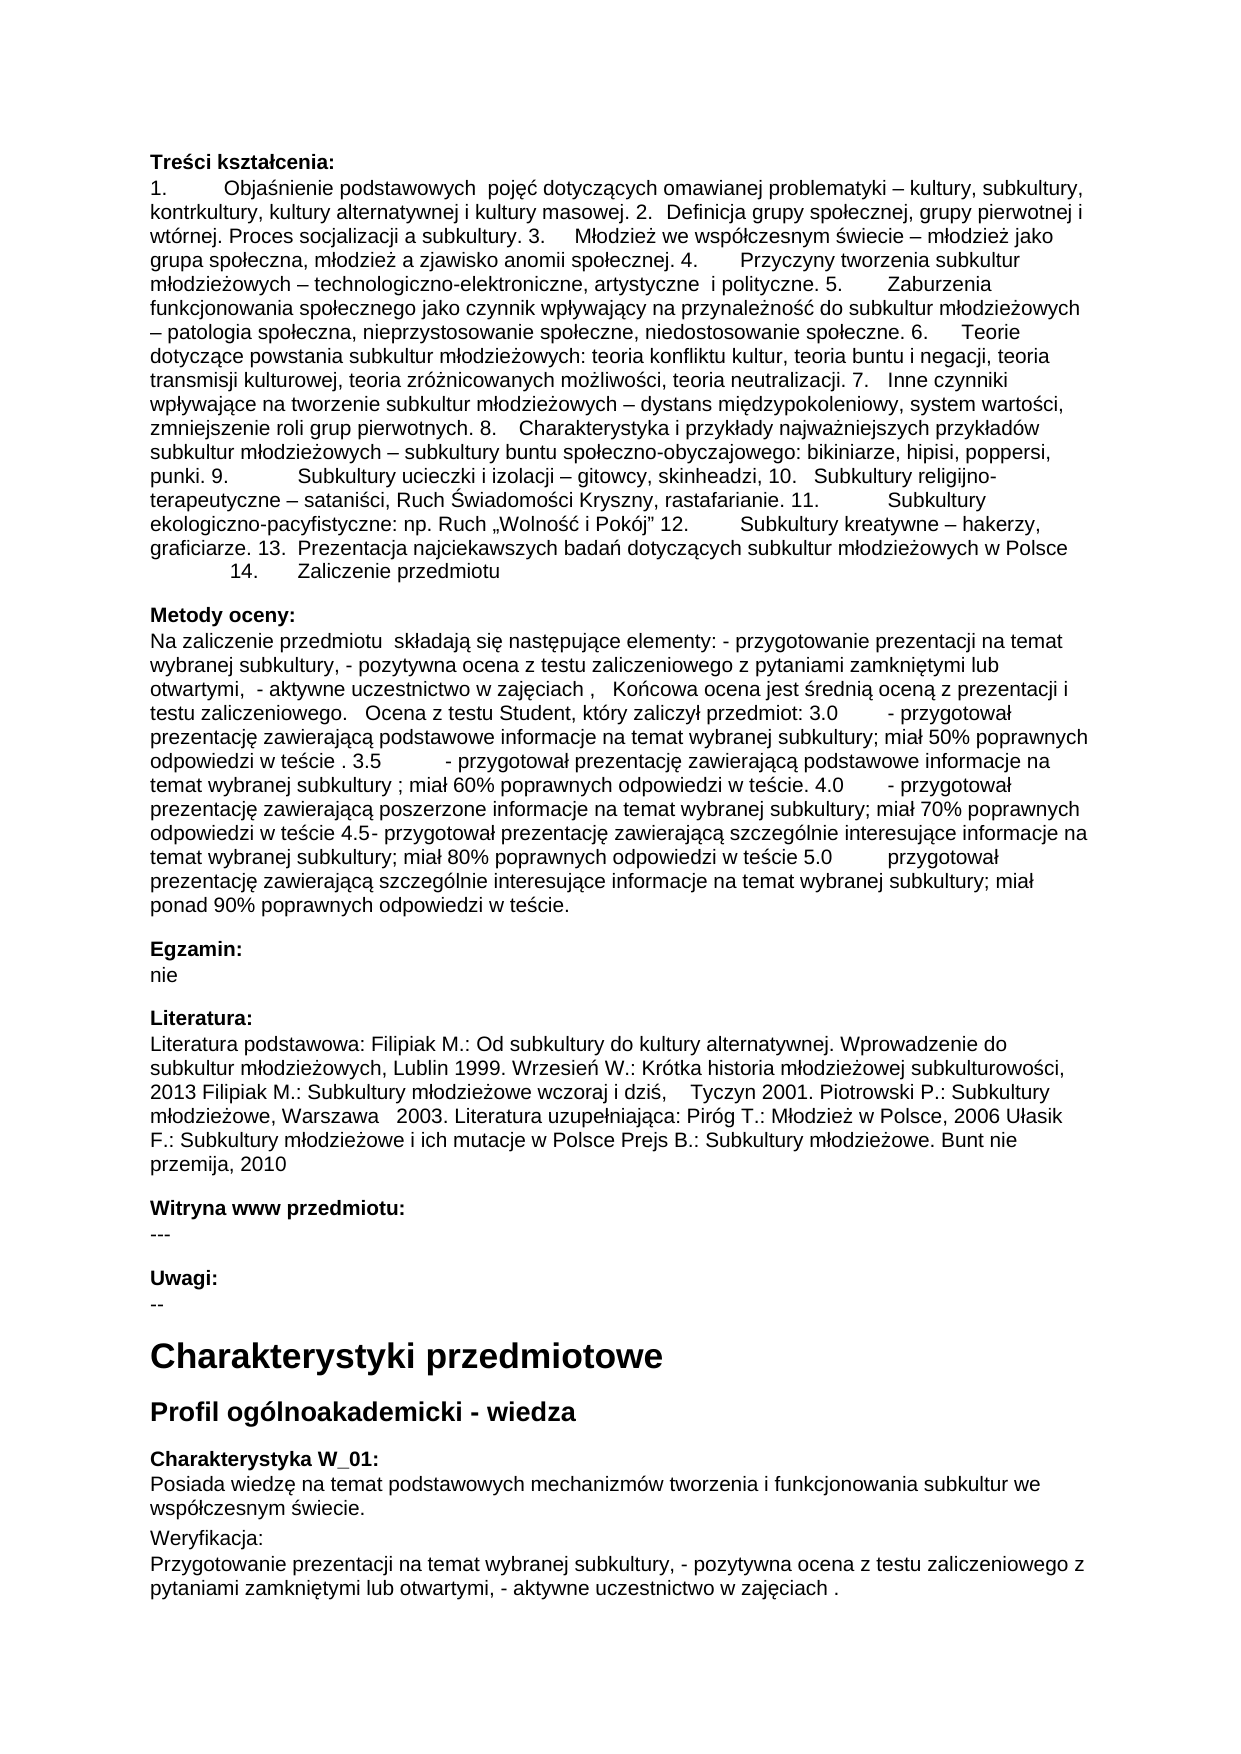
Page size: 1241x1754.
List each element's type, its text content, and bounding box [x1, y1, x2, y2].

text Literatura podstawowa: Filipiak M.: Od subkultury do kultury alternatywnej. Wprowadzenie do subkultur młodzieżowych, Lublin 1999. Wrzesień W.: Krótka historia młodzieżowej subkulturowości, 2013 Filipiak M.: Subkultury młodzieżowe wczoraj i dziś, Tyczyn 2001. Piotrowski P.: Subkultury młodzieżowe, Warszawa 2003. Literatura uzupełniająca: Piróg T.: Młodzież w Polsce, 2006 Ułasik F.: Subkultury młodzieżowe i ich mutacje w Polsce Prejs B.: Subkultury młodzieżowe. Bunt nie przemija, 2010 [150, 1032, 1090, 1176]
text Metody oceny: [150, 603, 1090, 627]
text Na zaliczenie przedmiotu składają się następujące elementy: - przygotowanie prezentacji na temat wybranej subkultury, - pozytywna ocena z testu zaliczeniowego z pytaniami zamkniętymi lub otwartymi, - aktywne uczestnictwo w zajęciach , Końcowa ocena jest średnią oceną z prezentacji i testu zaliczeniowego. Ocena z testu Student, który zaliczył przedmiot: 3.0 - przygotował prezentację zawierającą podstawowe informacje na temat wybranej subkultury; miał 50% poprawnych odpowiedzi w teście . 3.5 - przygotował prezentację zawierającą podstawowe informacje na temat wybranej subkultury ; miał 60% poprawnych odpowiedzi w teście. 4.0 - przygotował prezentację zawierającą poszerzone informacje na temat wybranej subkultury; miał 70% poprawnych odpowiedzi w teście 4.5 - przygotował prezentację zawierającą szczególnie interesujące informacje na temat wybranej subkultury; miał 80% poprawnych odpowiedzi w teście 5.0 przygotował prezentację zawierającą szczególnie interesujące informacje na temat wybranej subkultury; miał ponad 90% poprawnych odpowiedzi w teście. [150, 629, 1090, 917]
text Charakterystyka W_01: [150, 1447, 1090, 1471]
text Treści kształcenia: [150, 150, 1090, 174]
subtitle Charakterystyki przedmiotowe [150, 1335, 1090, 1376]
text -- [150, 1292, 1090, 1316]
text Posiada wiedzę na temat podstawowych mechanizmów tworzenia i funkcjonowania subkultur we współczesnym świecie. [150, 1472, 1090, 1520]
text Witryna www przedmiotu: [150, 1196, 1090, 1220]
text --- [150, 1222, 1090, 1246]
text nie [150, 962, 1090, 986]
text Egzamin: [150, 936, 1090, 960]
text Uwagi: [150, 1266, 1090, 1289]
text 1. Objaśnienie podstawowych pojęć dotyczących omawianej problematyki – kultury, subkultury, kontrkultury, kultury alternatywnej i kultury masowej. 2. Definicja grupy społecznej, grupy pierwotnej i wtórnej. Proces socjalizacji a subkultury. 3. Młodzież we współczesnym świecie – młodzież jako grupa społeczna, młodzież a zjawisko anomii społecznej. 4. Przyczyny tworzenia subkultur młodzieżowych – technologiczno-elektroniczne, artystyczne i polityczne. 5. Zaburzenia funkcjonowania społecznego jako czynnik wpływający na przynależność do subkultur młodzieżowych – patologia społeczna, nieprzystosowanie społeczne, niedostosowanie społeczne. 6. Teorie dotyczące powstania subkultur młodzieżowych: teoria konfliktu kultur, teoria buntu i negacji, teoria transmisji kulturowej, teoria zróżnicowanych możliwości, teoria neutralizacji. 7. Inne czynniki wpływające na tworzenie subkultur młodzieżowych – dystans międzypokoleniowy, system wartości, zmniejszenie roli grup pierwotnych. 8. Charakterystyka i przykłady najważniejszych przykładów subkultur młodzieżowych – subkultury buntu społeczno-obyczajowego: bikiniarze, hipisi, poppersi, punki. 9. Subkultury ucieczki i izolacji – gitowcy, skinheadzi, 10. Subkultury religijno-terapeutyczne – sataniści, Ruch Świadomości Kryszny, rastafarianie. 11. Subkultury ekologiczno-pacyfistyczne: np. Ruch „Wolność i Pokój” 12. Subkultury kreatywne – hakerzy, graficiarze. 13. Prezentacja najciekawszych badań dotyczących subkultur młodzieżowych w Polsce 14. Zaliczenie przedmiotu [150, 176, 1090, 583]
text Weryfikacja: [150, 1526, 1090, 1550]
text Literatura: [150, 1006, 1090, 1030]
subtitle Profil ogólnoakademicki - wiedza [150, 1396, 1090, 1427]
